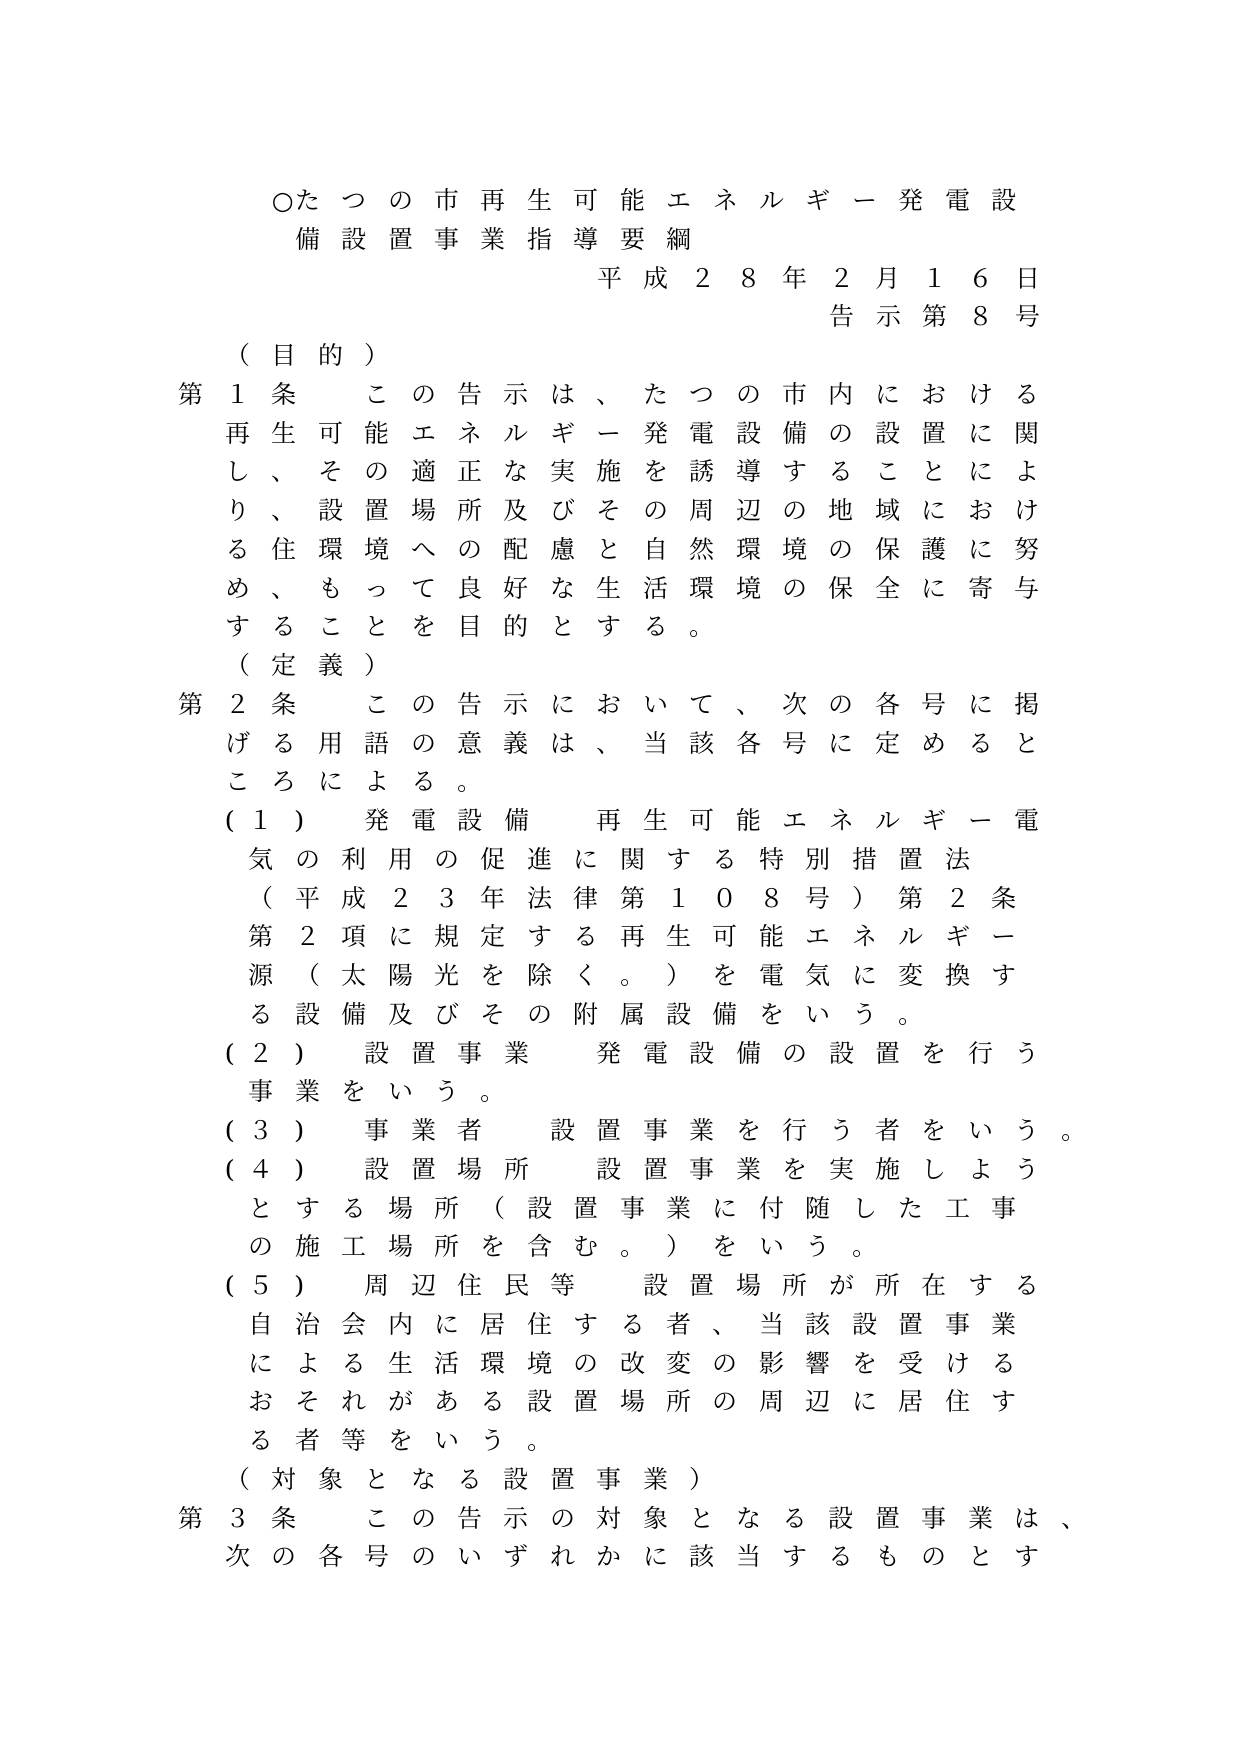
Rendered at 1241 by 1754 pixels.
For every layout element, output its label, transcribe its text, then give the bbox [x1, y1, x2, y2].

text ○たつの市再生可能エネルギー発電設備設置事業指導要綱 [254, 179, 1061, 257]
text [179, 1497, 1061, 1574]
text 平成２８年２月１６日 [179, 257, 1061, 296]
text （対象となる設置事業） [204, 1458, 1061, 1497]
text (４) 設置場所 設置事業を実施しようとする場所（設置事業に付随した工事の施工場所を含む。）をいう。 [204, 1148, 1061, 1264]
text (５) 周辺住民等 設置場所が所在する自治会内に居住する者、当該設置事業による生活環境の改変の影響を受けるおそれがある設置場所の周辺に居住する者等をいう。 [204, 1264, 1061, 1458]
text （目的） [204, 334, 1061, 373]
text (１) 発電設備 再生可能エネルギー電気の利用の促進に関する特別措置法（平成２３年法律第１０８号）第２条第２項に規定する再生可能エネルギー源（太陽光を除く。）を電気に変換する設備及びその附属設備をいう。 [204, 799, 1061, 1032]
text 告示第８号 [179, 296, 1061, 334]
text (３) 事業者 設置事業を行う者をいう。 [204, 1109, 1061, 1148]
text （定義） [204, 644, 1061, 683]
text 第１条 この告示は、たつの市内における再生可能エネルギー発電設備の設置に関し、その適正な実施を誘導することにより、設置場所及びその周辺の地域における住環境への配慮と自然環境の保護に努め、もって良好な生活環境の保全に寄与することを目的とする。 [179, 373, 1061, 644]
text (２) 設置事業 発電設備の設置を行う事業をいう。 [204, 1032, 1061, 1109]
text 第２条 この告示において、次の各号に掲げる用語の意義は、当該各号に定めるところによる。 [179, 683, 1061, 799]
